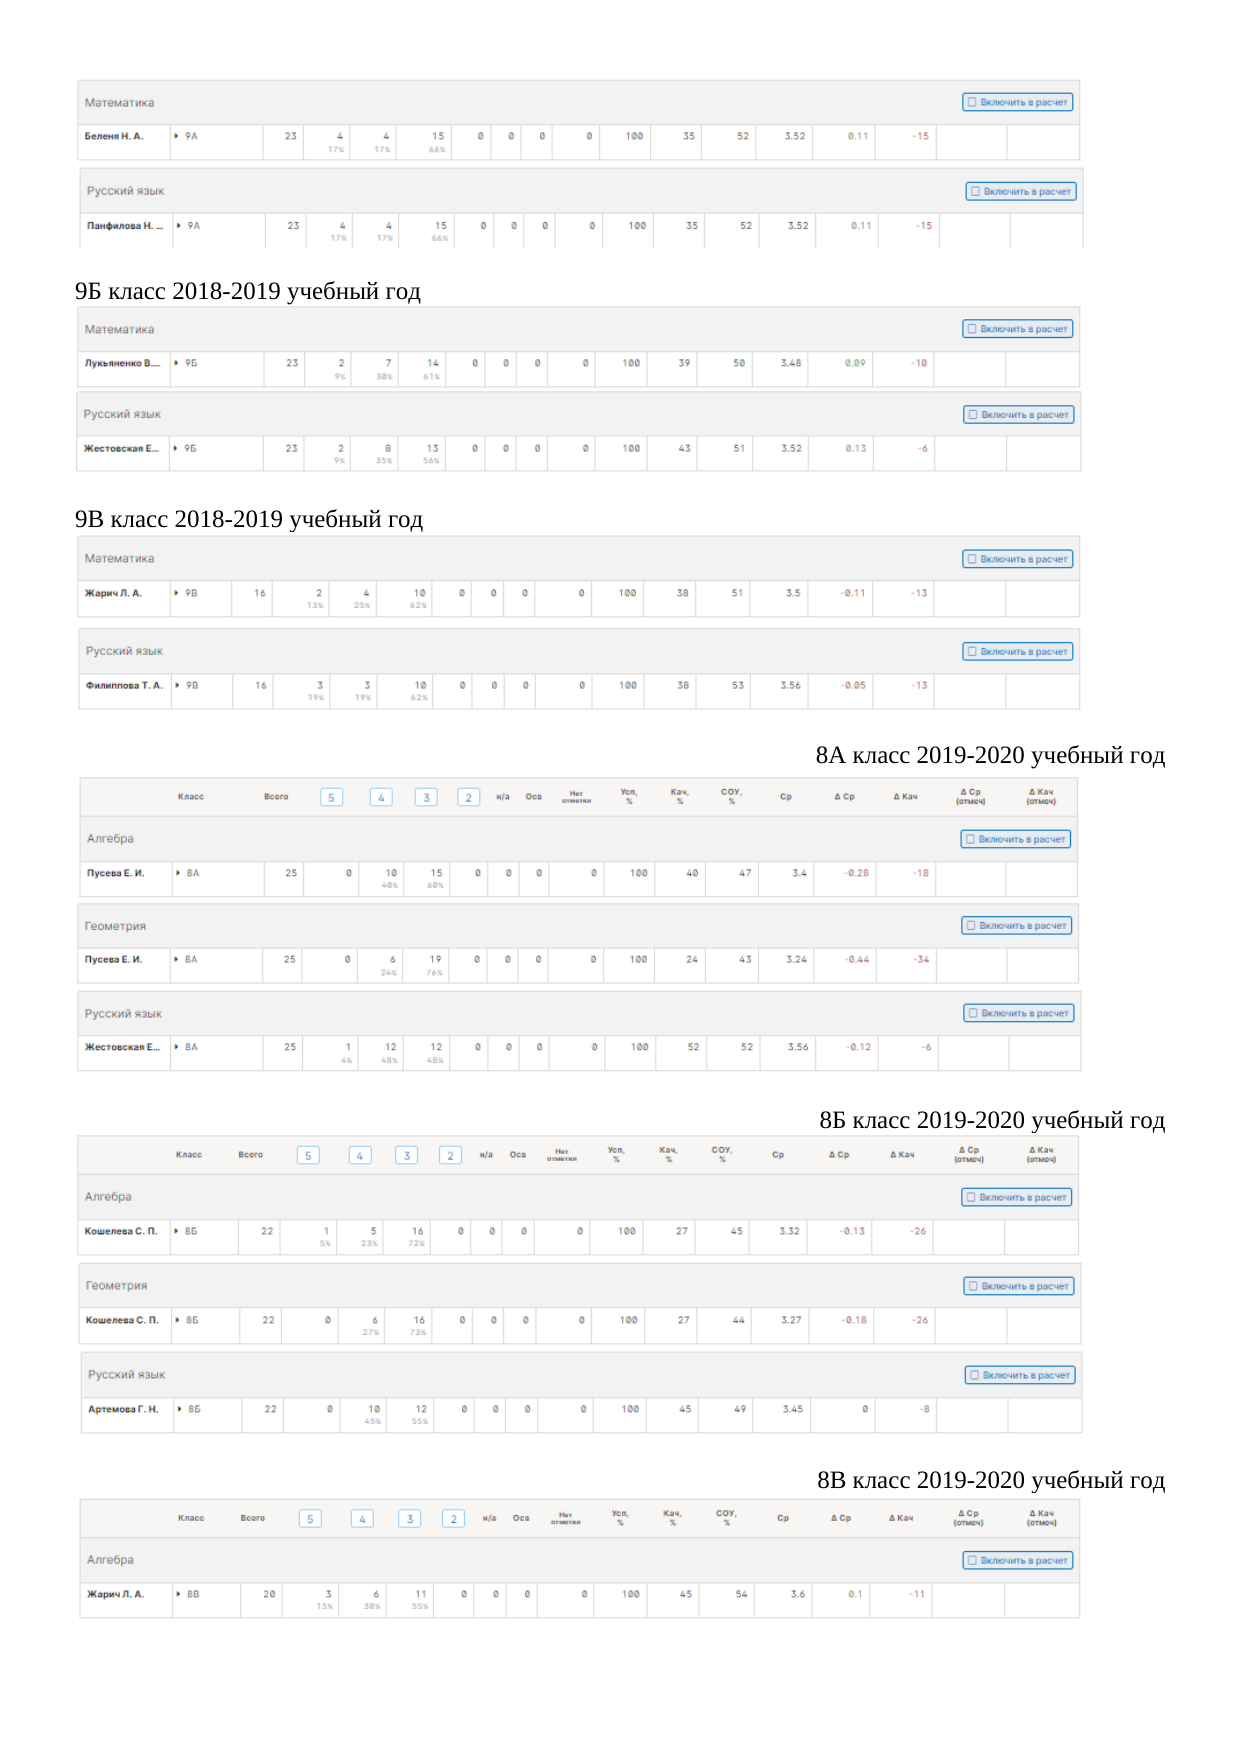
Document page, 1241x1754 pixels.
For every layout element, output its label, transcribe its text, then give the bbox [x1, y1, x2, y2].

picture [75, 769, 1085, 1076]
text 9В класс 2018-2019 учебный год [75, 504, 1165, 532]
picture [75, 532, 1085, 712]
text 8А класс 2019-2020 учебный год [75, 740, 1165, 769]
text 8В класс 2019-2020 учебный год [75, 1465, 1165, 1494]
picture [75, 75, 1085, 248]
text 8Б класс 2019-2020 учебный год [75, 1105, 1165, 1133]
text 9Б класс 2018-2019 учебный год [75, 276, 1165, 305]
picture [75, 1133, 1085, 1437]
picture [75, 305, 1085, 475]
picture [75, 1493, 1085, 1623]
